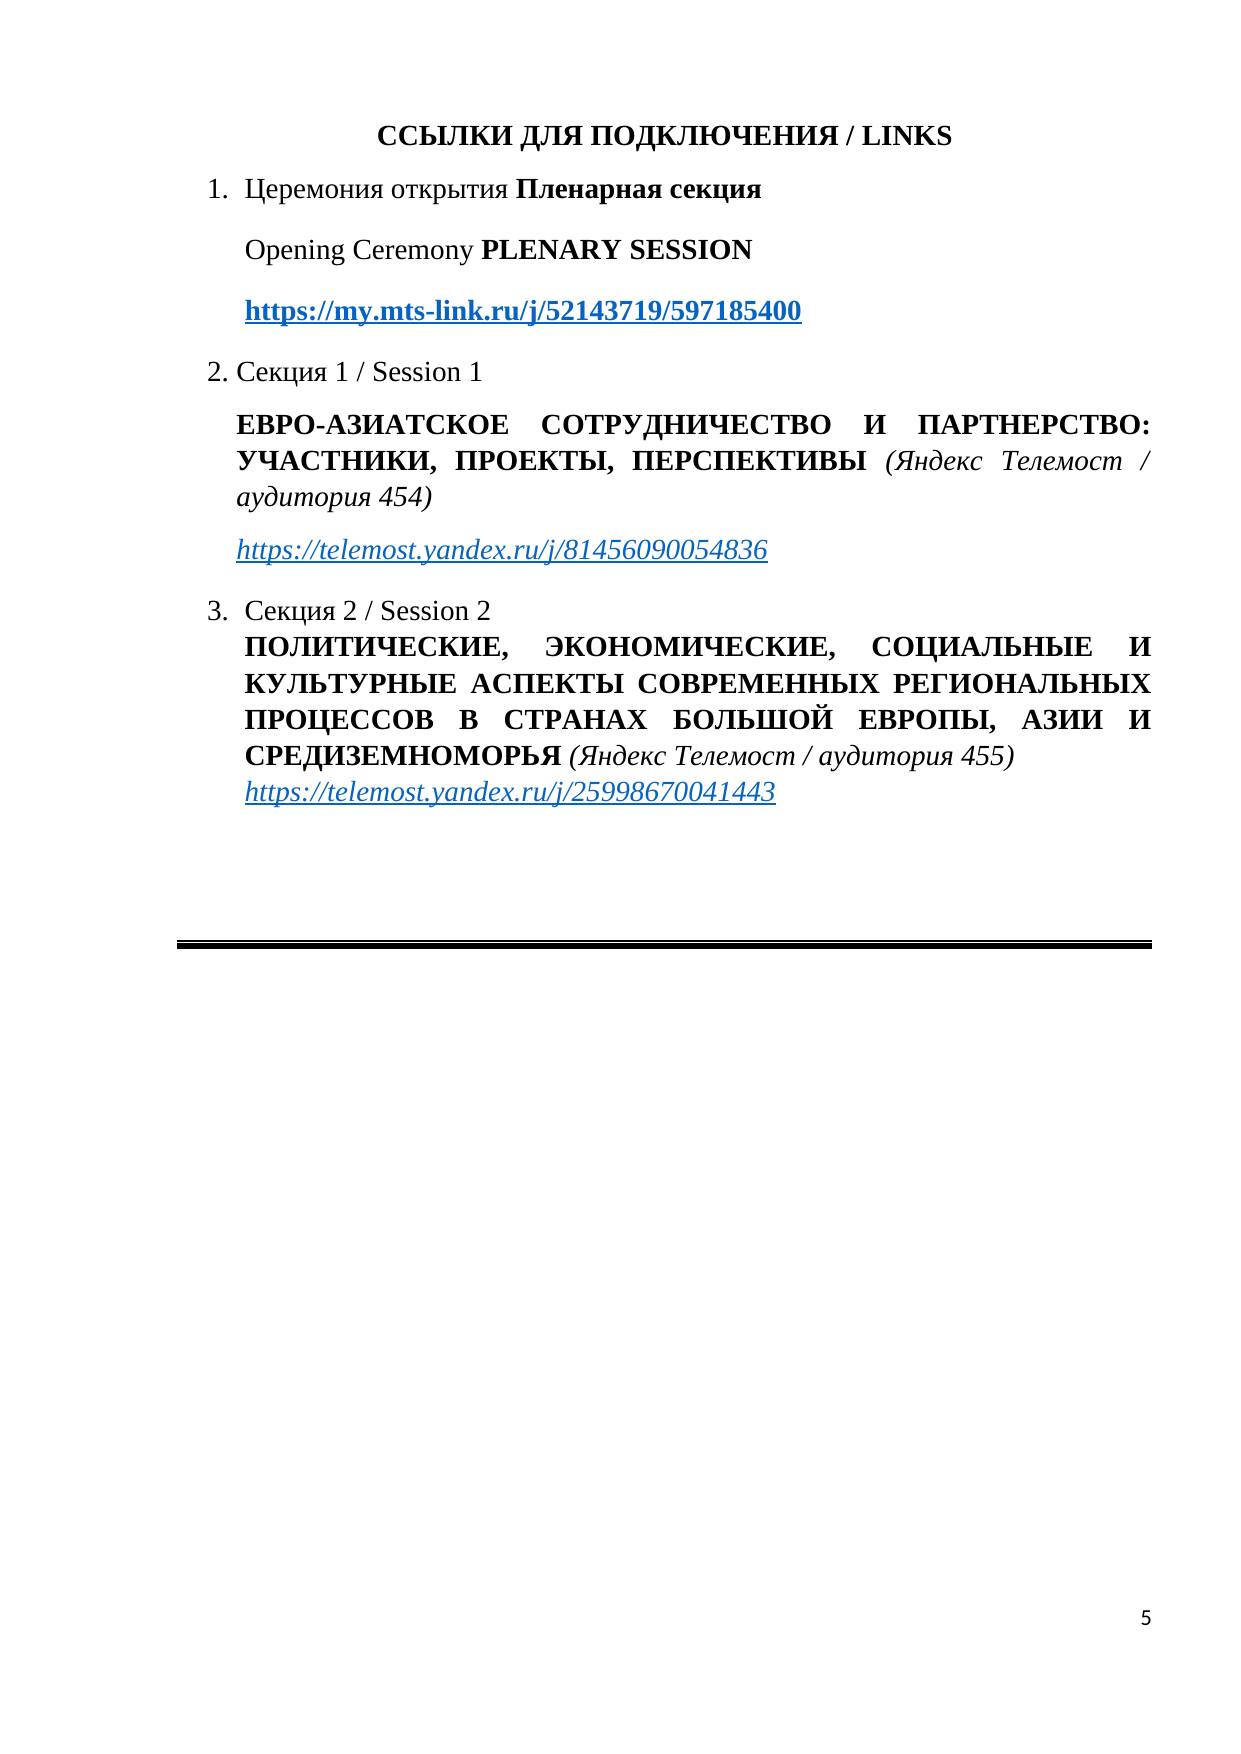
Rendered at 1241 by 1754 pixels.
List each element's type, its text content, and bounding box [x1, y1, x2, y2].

text https://telemost.yandex.ru/j/81456090054836 [236, 532, 1152, 566]
list https://my.mts-link.ru/j/52143719/597185400 [244, 293, 1152, 327]
text ССЫЛКИ ДЛЯ ПОДКЛЮЧЕНИЯ / LINKS [177, 118, 1152, 152]
text 2. Секция 1 / Session 1 [207, 354, 1152, 388]
text ЕВРО-АЗИАТСКОЕ СОТРУДНИЧЕСТВО И ПАРТНЕРСТВО: УЧАСТНИКИ, ПРОЕКТЫ, ПЕРСПЕКТИВЫ (Яндекс Телемост / аудитория 454) [236, 407, 1152, 513]
list Церемония открытия Пленарная секция [207, 171, 1152, 204]
list https://telemost.yandex.ru/j/25998670041443 [244, 774, 1152, 808]
list ПОЛИТИЧЕСКИЕ, ЭКОНОМИЧЕСКИЕ, СОЦИАЛЬНЫЕ И КУЛЬТУРНЫЕ АСПЕКТЫ СОВРЕМЕННЫХ РЕГИОНАЛЬНЫХ ПРОЦЕССОВ В СТРАНАХ БОЛЬШОЙ ЕВРОПЫ, АЗИИ И СРЕДИЗЕМНОМОРЬЯ (Яндекс Телемост / аудитория 455) [244, 629, 1152, 772]
list Opening Ceremony PLENARY SESSION [244, 232, 1152, 266]
list Секция 2 / Session 2 [207, 593, 1152, 627]
